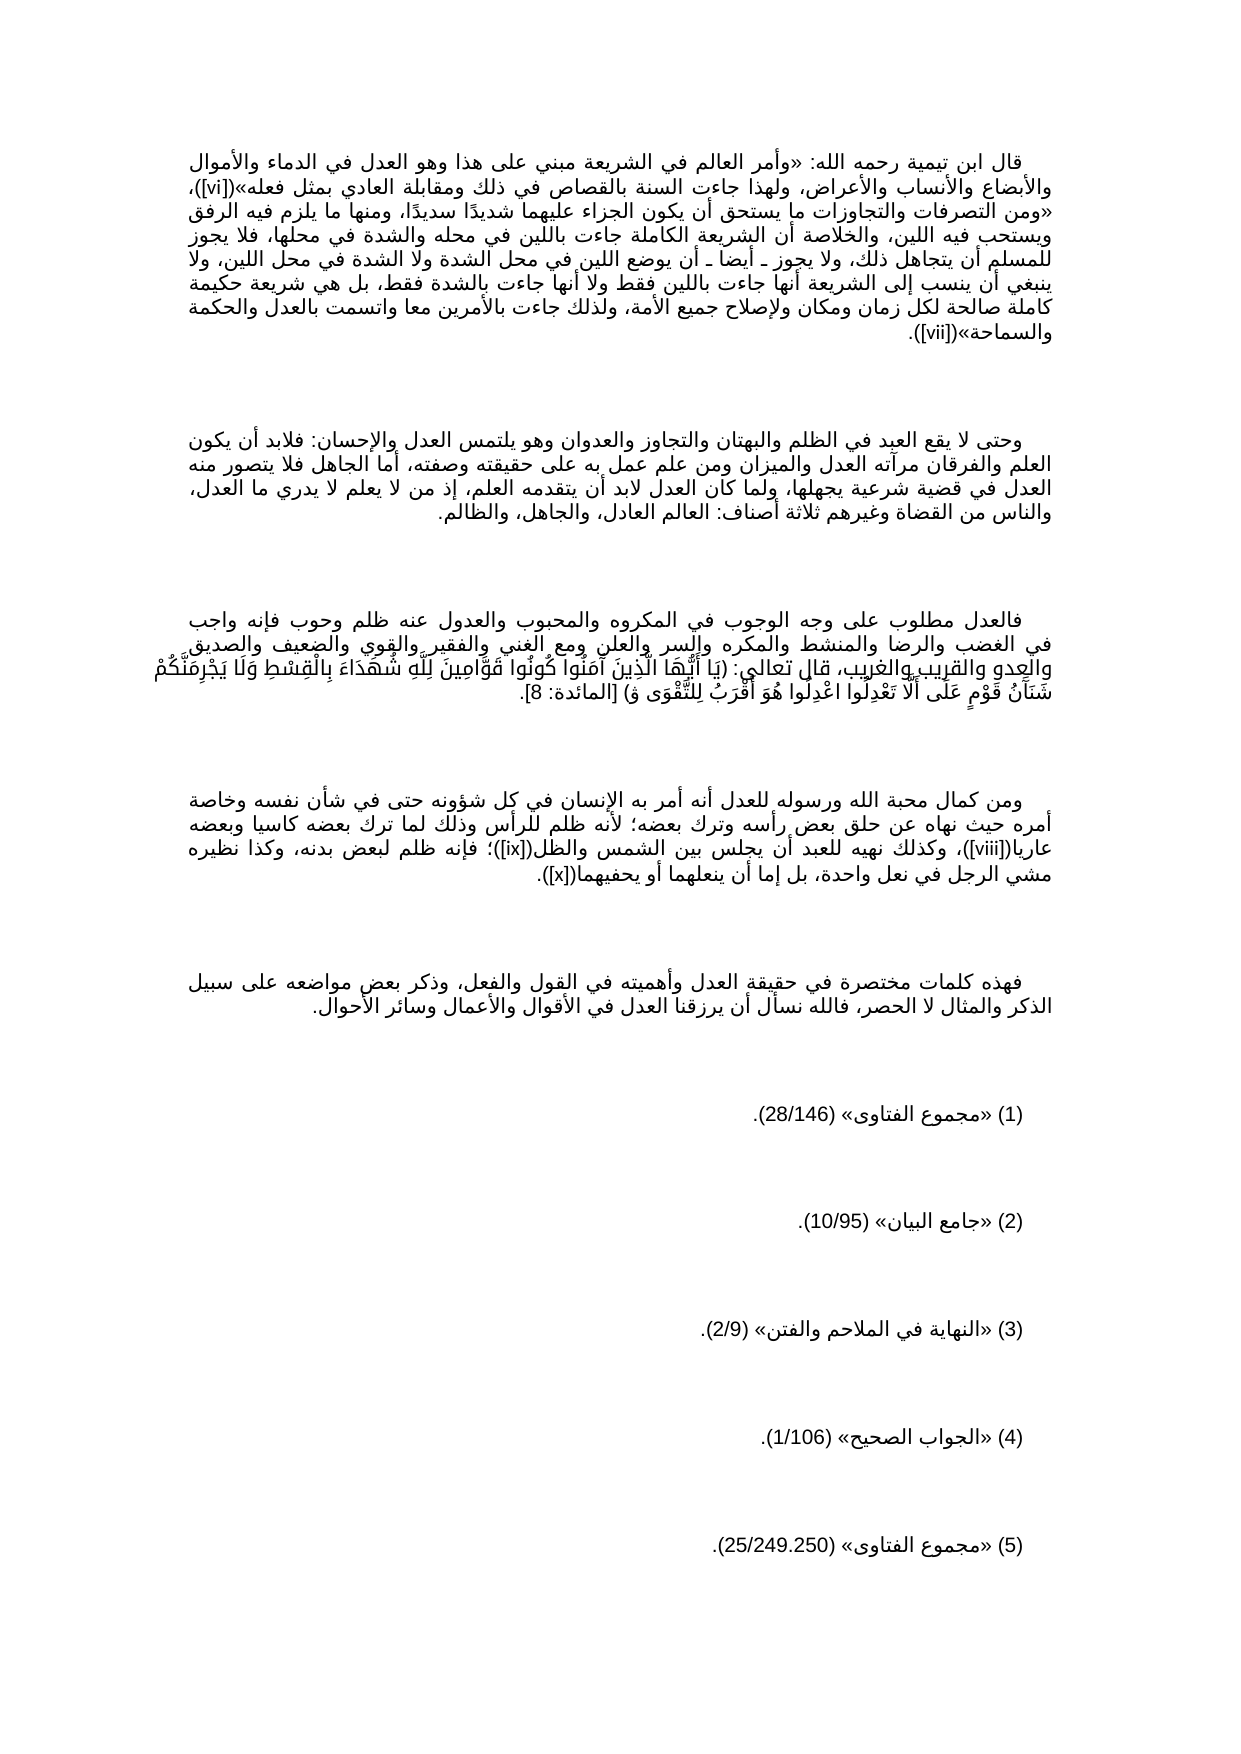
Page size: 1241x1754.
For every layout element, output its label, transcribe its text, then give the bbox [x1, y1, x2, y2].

text (2) «جامع البيان» (10/95). [187, 1209, 1053, 1233]
text (1) «مجموع الفتاوى» (28/146). [187, 1102, 1053, 1126]
text (5) «مجموع الفتاوى» (25/249.250). [187, 1532, 1053, 1556]
text وحتى لا يقع العبد في الظلم والبهتان والتجاوز والعدوان وهو يلتمس العدل والإحسان: فلابد أن يكون العلم والفرقان مرآته العدل والميزان ومن علم عمل به على حقيقته وصفته، أما الجاهل فلا يتصور منه العدل في قضية شرعية يجهلها، ولما كان العدل لابد أن يتقدمه العلم، إذ من لا يعلم لا يدري ما العدل، والناس من القضاة وغيرهم ثلاثة أصناف: العالم العادل، والجاهل، والظالم. [187, 428, 1053, 524]
text فهذه كلمات مختصرة في حقيقة العدل وأهميته في القول والفعل، وذكر بعض مواضعه على سبيل الذكر والمثال لا الحصر، فالله نسأل أن يرزقنا العدل في الأقوال والأعمال وسائر الأحوال. [187, 970, 1053, 1018]
text (4) «الجواب الصحيح» (1/106). [187, 1425, 1053, 1449]
text (3) «النهاية في الملاحم والفتن» (2/9). [187, 1317, 1053, 1341]
text قال ابن تيمية رحمه الله: «وأمر العالم في الشريعة مبني على هذا وهو العدل في الدماء والأموال والأبضاع والأنساب والأعراض، ولهذا جاءت السنة بالقصاص في ذلك ومقابلة العادي بمثل فعله»([vi])، «ومن التصرفات والتجاوزات ما يستحق أن يكون الجزاء عليهما شديدًا سديدًا، ومنها ما يلزم فيه الرفق ويستحب فيه اللين، والخلاصة أن الشريعة الكاملة جاءت باللين في محله والشدة في محلها، فلا يجوز للمسلم أن يتجاهل ذلك، ولا يجوز ـ أيضا ـ أن يوضع اللين في محل الشدة ولا الشدة في محل اللين، ولا ينبغي أن ينسب إلى الشريعة أنها جاءت باللين فقط ولا أنها جاءت بالشدة فقط، بل هي شريعة حكيمة كاملة صالحة لكل زمان ومكان ولإصلاح جميع الأمة، ولذلك جاءت بالأمرين معا واتسمت بالعدل والحكمة والسماحة»([vii]). [187, 150, 1053, 344]
text فالعدل مطلوب على وجه الوجوب في المكروه والمحبوب والعدول عنه ظلم وحوب فإنه واجب في الغضب والرضا والمنشط والمكره والسر والعلن ومع الغني والفقير والقوي والضعيف والصديق والعدو والقريب والغريب، قال تعالى: ﴿يَا أَيُّهَا الَّذِينَ آَمَنُوا كُونُوا قَوَّامِينَ لِلَّهِ شُهَدَاءَ بِالْقِسْطِ وَلَا يَجْرِمَنَّكُمْ شَنَآَنُ قَوْمٍ عَلَى أَلَّا تَعْدِلُوا اعْدِلُوا هُوَ أَقْرَبُ لِلتَّقْوَى ﯞ﴾ [المائدة: 8]. [187, 608, 1053, 704]
text ومن كمال محبة الله ورسوله للعدل أنه أمر به الإنسان في كل شؤونه حتى في شأن نفسه وخاصة أمره حيث نهاه عن حلق بعض رأسه وترك بعضه؛ لأنه ظلم للرأس وذلك لما ترك بعضه كاسيا وبعضه عاريا([viii])، وكذلك نهيه للعبد أن يجلس بين الشمس والظل([ix])؛ فإنه ظلم لبعض بدنه، وكذا نظيره مشي الرجل في نعل واحدة، بل إما أن ينعلهما أو يحفيهما([x]). [187, 787, 1053, 886]
